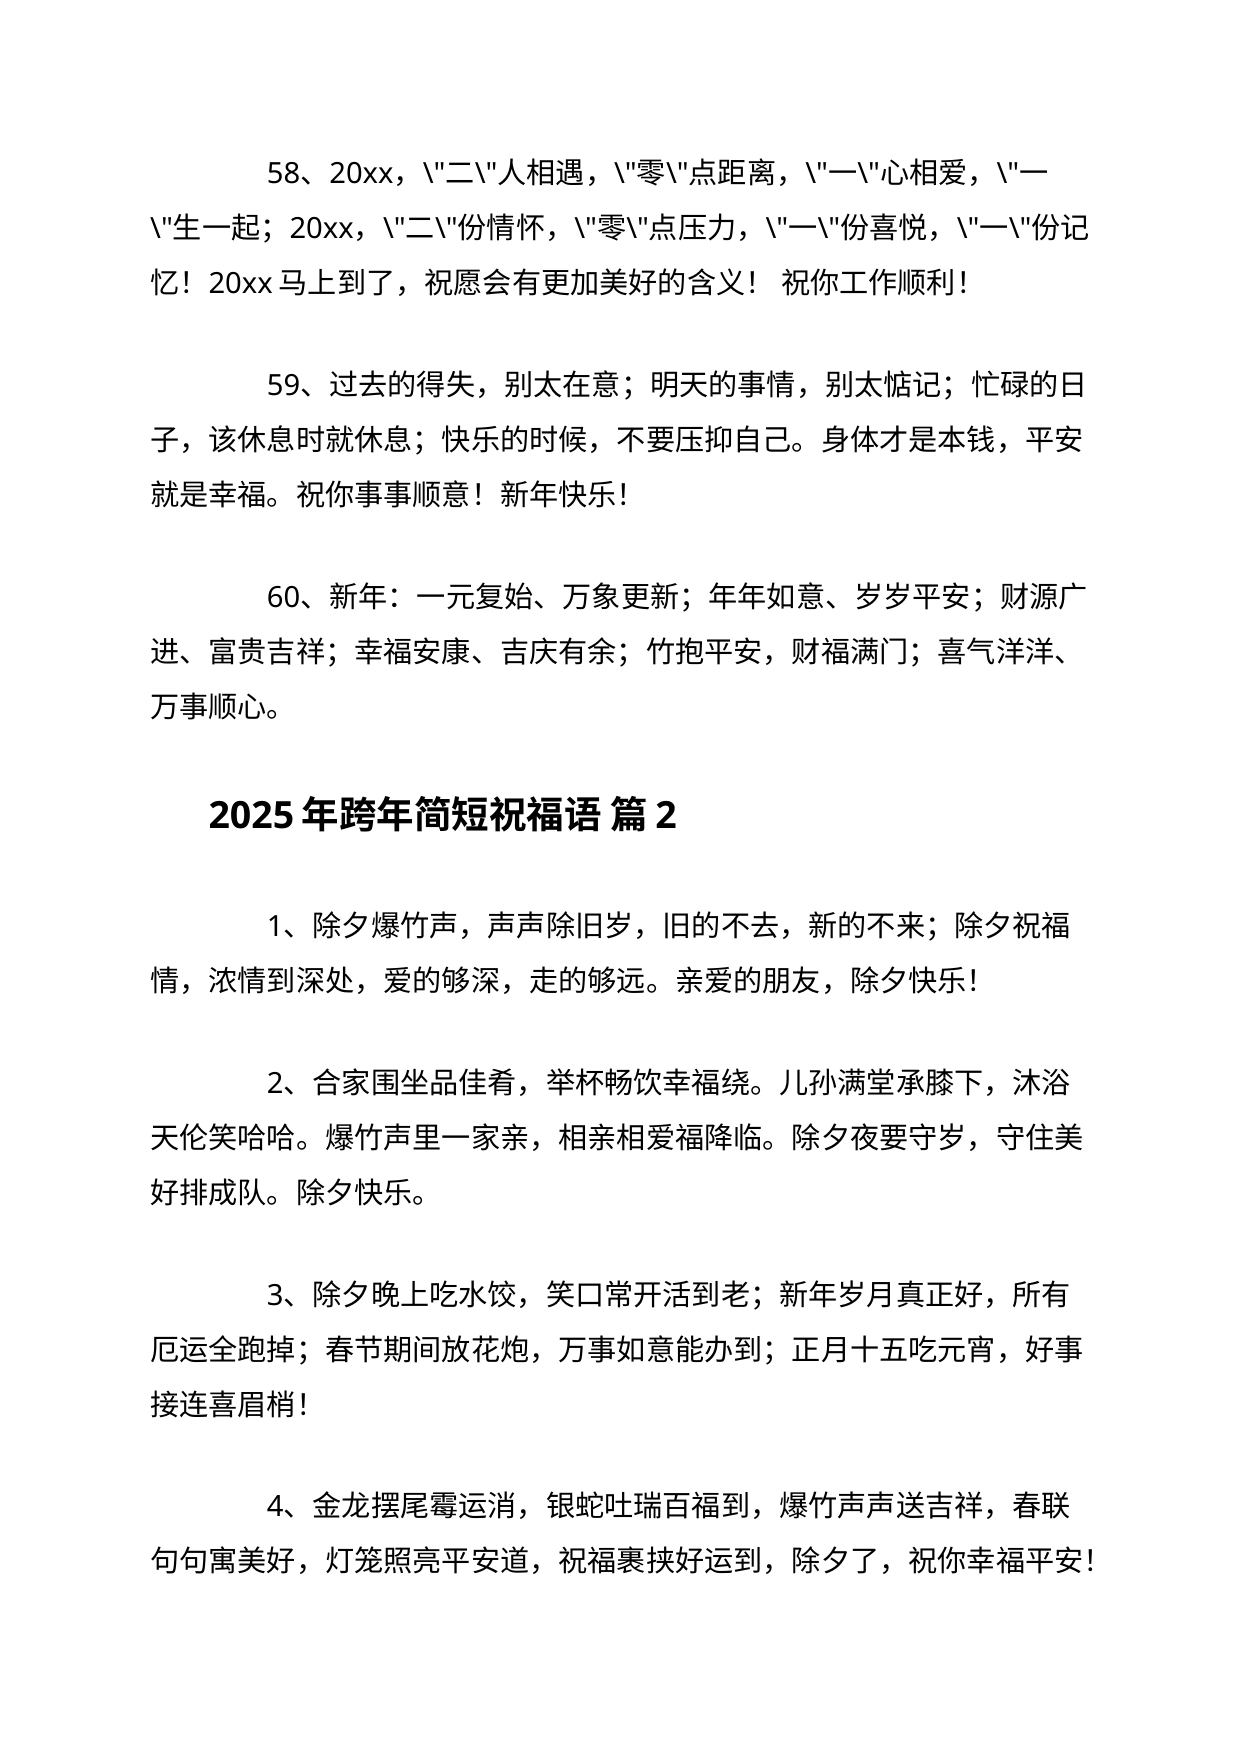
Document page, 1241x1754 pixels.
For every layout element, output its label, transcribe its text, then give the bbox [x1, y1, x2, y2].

text 59、过去的得失，别太在意；明天的事情，别太惦记；忙碌的日子，该休息时就休息；快乐的时候，不要压抑自己。身体才是本钱，平安就是幸福。祝你事事顺意！新年快乐！ [150, 362, 1090, 514]
text 60、新年：一元复始、万象更新；年年如意、岁岁平安；财源广进、富贵吉祥；幸福安康、吉庆有余；竹抱平安，财福满门；喜气洋洋、万事顺心。 [150, 574, 1090, 726]
text 3、除夕晚上吃水饺，笑口常开活到老；新年岁月真正好，所有厄运全跑掉；春节期间放花炮，万事如意能办到；正月十五吃元宵，好事接连喜眉梢！ [150, 1271, 1090, 1423]
text 1、除夕爆竹声，声声除旧岁，旧的不去，新的不来；除夕祝福情，浓情到深处，爱的够深，走的够远。亲爱的朋友，除夕快乐！ [150, 903, 1090, 1000]
text 2、合家围坐品佳肴，举杯畅饮幸福绕。儿孙满堂承膝下，沐浴天伦笑哈哈。爆竹声里一家亲，相亲相爱福降临。除夕夜要守岁，守住美好排成队。除夕快乐。 [150, 1060, 1090, 1212]
text 58、20xx，\"二\"人相遇，\"零\"点距离，\"一\"心相爱，\"一\"生一起；20xx，\"二\"份情怀，\"零\"点压力，\"一\"份喜悦，\"一\"份记忆！20xx马上到了，祝愿会有更加美好的含义！ 祝你工作顺利！ [150, 150, 1090, 302]
text 2025年跨年简短祝福语 篇2 [150, 785, 1090, 840]
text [150, 1483, 1090, 1580]
